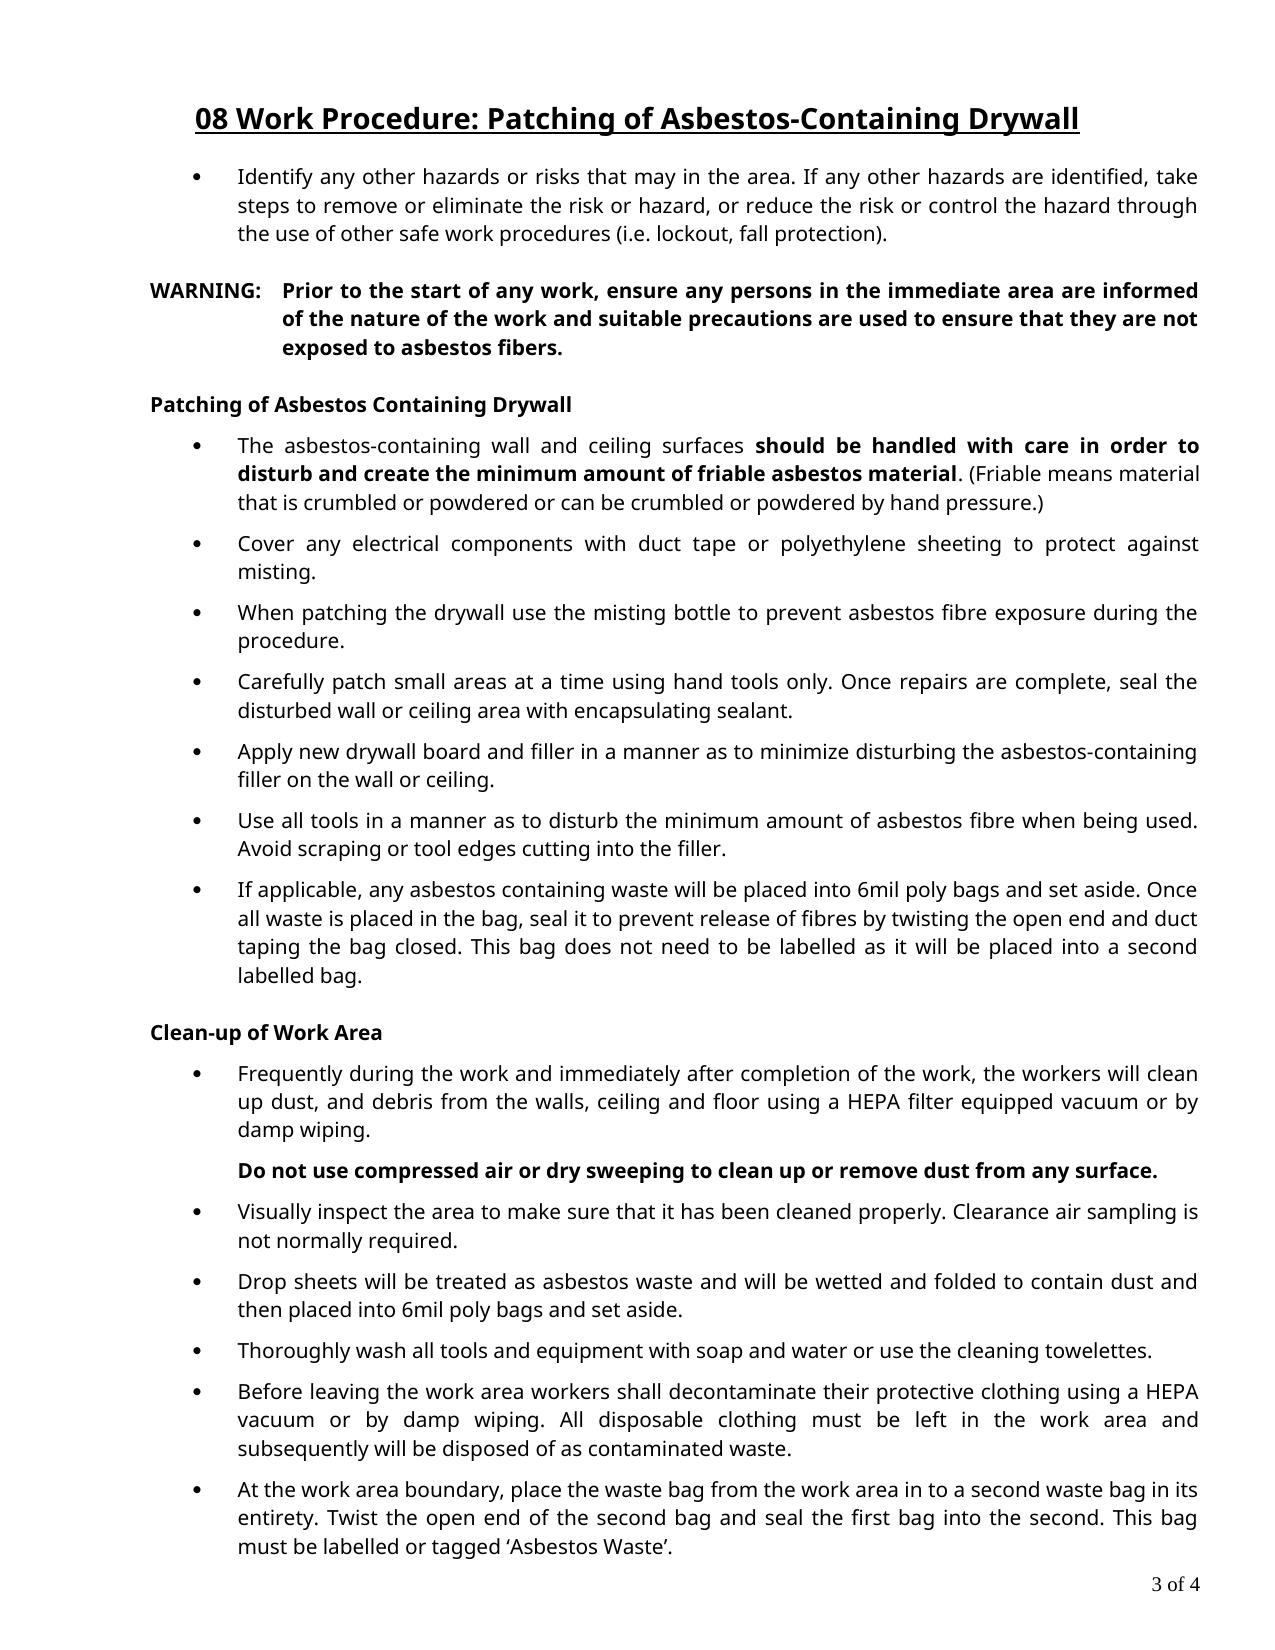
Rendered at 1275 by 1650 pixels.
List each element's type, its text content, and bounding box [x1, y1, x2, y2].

list Carefully patch small areas at a time using hand tools only. Once repairs are complete, seal the disturbed wall or ceiling area with encapsulating sealant. [193, 667, 1200, 724]
list Drop sheets will be treated as asbestos waste and will be wetted and folded to contain dust and then placed into 6mil poly bags and set aside. [193, 1267, 1200, 1324]
text Clean-up of Work Area [150, 1018, 1200, 1046]
list When patching the drywall use the misting bottle to prevent asbestos fibre exposure during the procedure. [193, 598, 1200, 655]
text WARNING: Prior to the start of any work, ensure any persons in the immediate area are informed of the nature of the work and suitable precautions are used to ensure that they are not exposed to asbestos fibers. [150, 276, 1200, 361]
list Identify any other hazards or risks that may in the area. If any other hazards are identified, take steps to remove or eliminate the risk or hazard, or reduce the risk or control the hazard through the use of other safe work procedures (i.e. lockout, fall protection). [193, 162, 1200, 248]
list Thoroughly wash all tools and equipment with soap and water or use the cleaning towelettes. [193, 1336, 1200, 1364]
list The asbestos-containing wall and ceiling surfaces should be handled with care in order to disturb and create the minimum amount of friable asbestos material. (Friable means material that is crumbled or powdered or can be crumbled or powdered by hand pressure.) [193, 431, 1200, 516]
text Do not use compressed air or dry sweeping to clean up or remove dust from any surface. [237, 1156, 1200, 1185]
list Apply new drywall board and filler in a manner as to minimize disturbing the asbestos-containing filler on the wall or ceiling. [193, 737, 1200, 794]
list Cover any electrical components with duct tape or polyethylene sheeting to protect against misting. [193, 529, 1200, 586]
list Before leaving the work area workers shall decontaminate their protective clothing using a HEPA vacuum or by damp wiping. All disposable clothing must be left in the work area and subsequently will be disposed of as contaminated waste. [193, 1377, 1200, 1462]
list Visually inspect the area to make sure that it has been cleaned properly. Clearance air sampling is not normally required. [193, 1197, 1200, 1254]
text Patching of Asbestos Containing Drywall [150, 390, 1200, 418]
list Use all tools in a manner as to disturb the minimum amount of asbestos fibre when being used. Avoid scraping or tool edges cutting into the filler. [193, 806, 1200, 863]
list Frequently during the work and immediately after completion of the work, the workers will clean up dust, and debris from the walls, ceiling and floor using a HEPA filter equipped vacuum or by damp wiping. [193, 1059, 1200, 1144]
list If applicable, any asbestos containing waste will be placed into 6mil poly bags and set aside. Once all waste is placed in the bag, seal it to prevent release of fibres by twisting the open end and duct taping the bag closed. This bag does not need to be labelled as it will be placed into a second labelled bag. [193, 876, 1200, 989]
list At the work area boundary, place the waste bag from the work area in to a second waste bag in its entirety. Twist the open end of the second bag and seal the first bag into the second. This bag must be labelled or tagged ‘Asbestos Waste’. [193, 1475, 1200, 1560]
